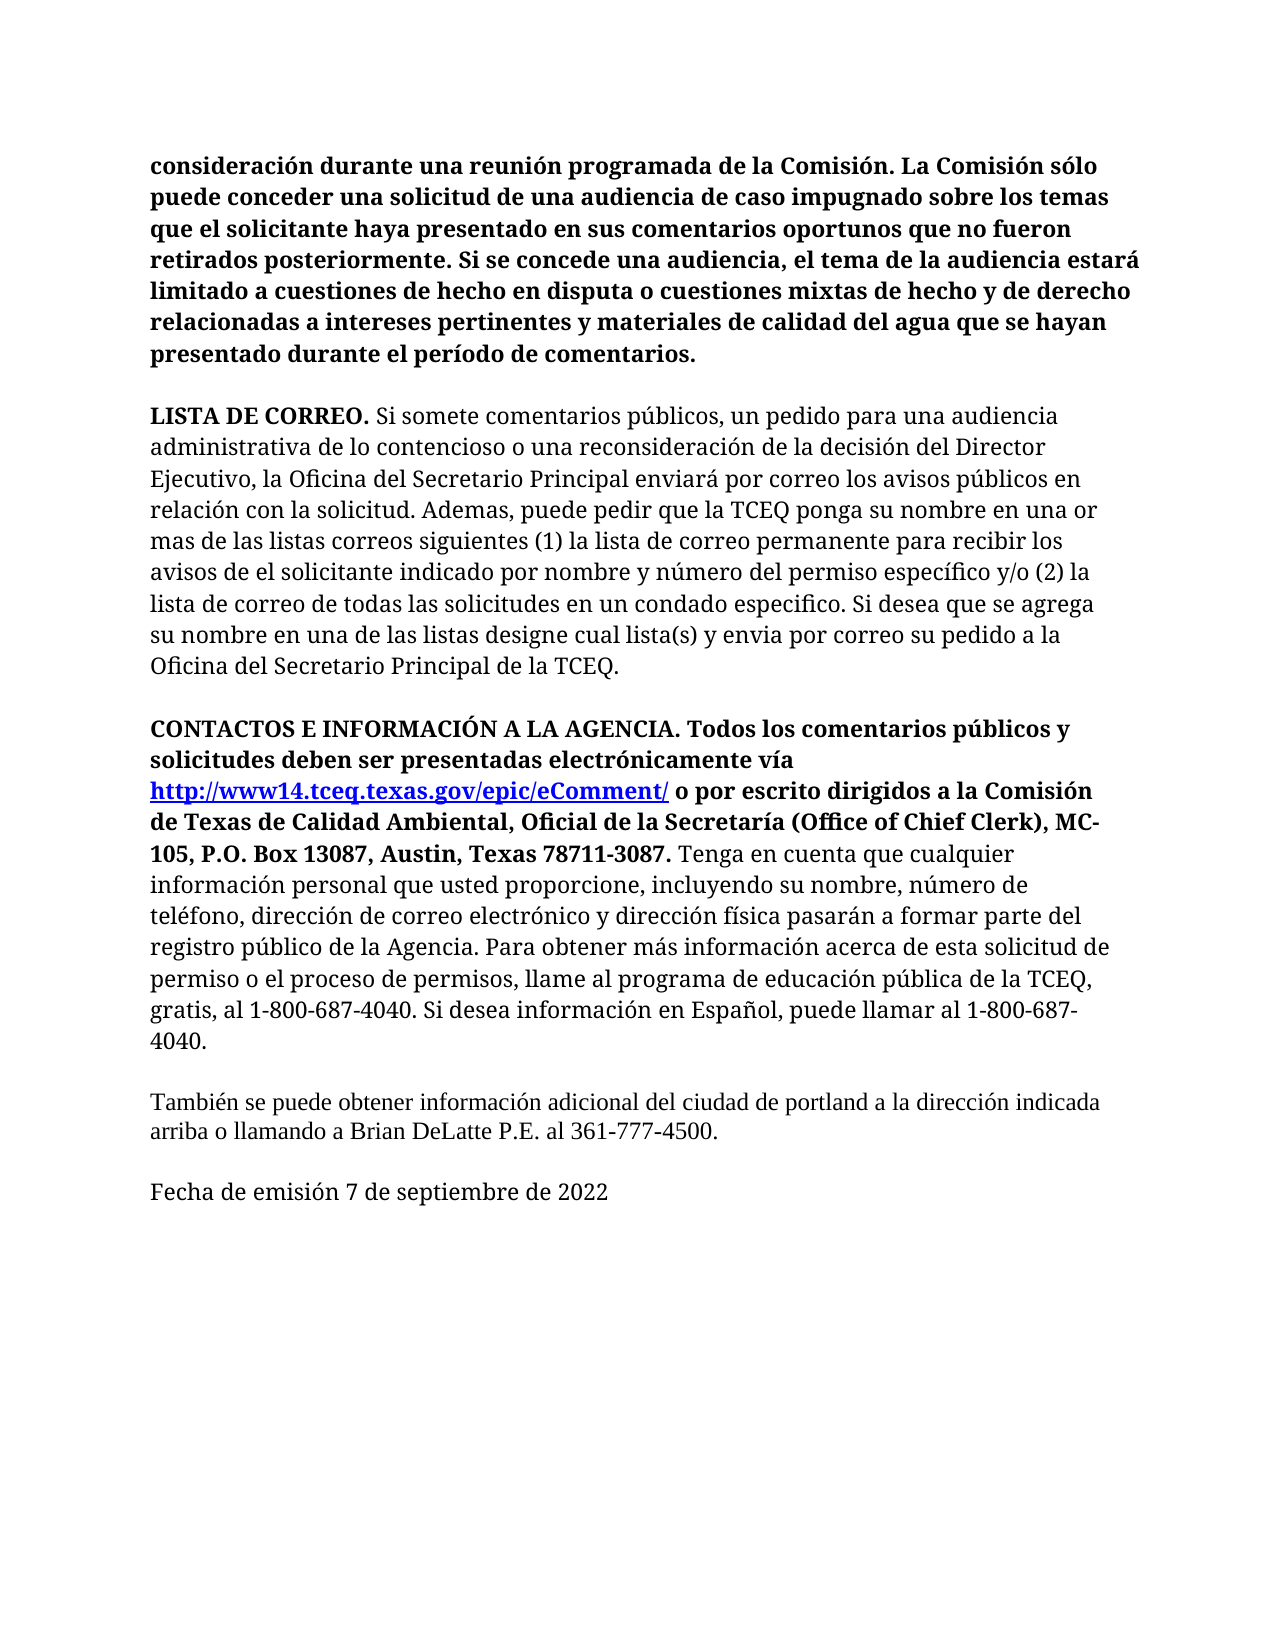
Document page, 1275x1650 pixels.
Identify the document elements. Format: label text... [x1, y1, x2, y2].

text Fecha de emisión 7 de septiembre de 2022 [150, 1176, 1125, 1207]
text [150, 150, 1146, 369]
text CONTACTOS E INFORMACIÓN A LA AGENCIA. Todos los comentarios públicos y solicitudes deben ser presentadas electrónicamente vía http://www14.tceq.texas.gov/epic/eComment/ o por escrito dirigidos a la Comisión de Texas de Calidad Ambiental, Oficial de la Secretaría (Office of Chief Clerk), MC-105, P.O. Box 13087, Austin, Texas 78711-3087. Tenga en cuenta que cualquier información personal que usted proporcione, incluyendo su nombre, número de teléfono, dirección de correo electrónico y dirección física pasarán a formar parte del registro público de la Agencia. Para obtener más información acerca de esta solicitud de permiso o el proceso de permisos, llame al programa de educación pública de la TCEQ, gratis, al 1-800-687-4040. Si desea información en Español, puede llamar al 1-800-687-4040. [150, 712, 1125, 1056]
text LISTA DE CORREO. Si somete comentarios públicos, un pedido para una audiencia administrativa de lo contencioso o una reconsideración de la decisión del Director Ejecutivo, la Oficina del Secretario Principal enviará por correo los avisos públicos en relación con la solicitud. Ademas, puede pedir que la TCEQ ponga su nombre en una or mas de las listas correos siguientes (1) la lista de correo permanente para recibir los avisos de el solicitante indicado por nombre y número del permiso específico y/o (2) la lista de correo de todas las solicitudes en un condado especifico. Si desea que se agrega su nombre en una de las listas designe cual lista(s) y envia por correo su pedido a la Oficina del Secretario Principal de la TCEQ. [150, 400, 1125, 681]
